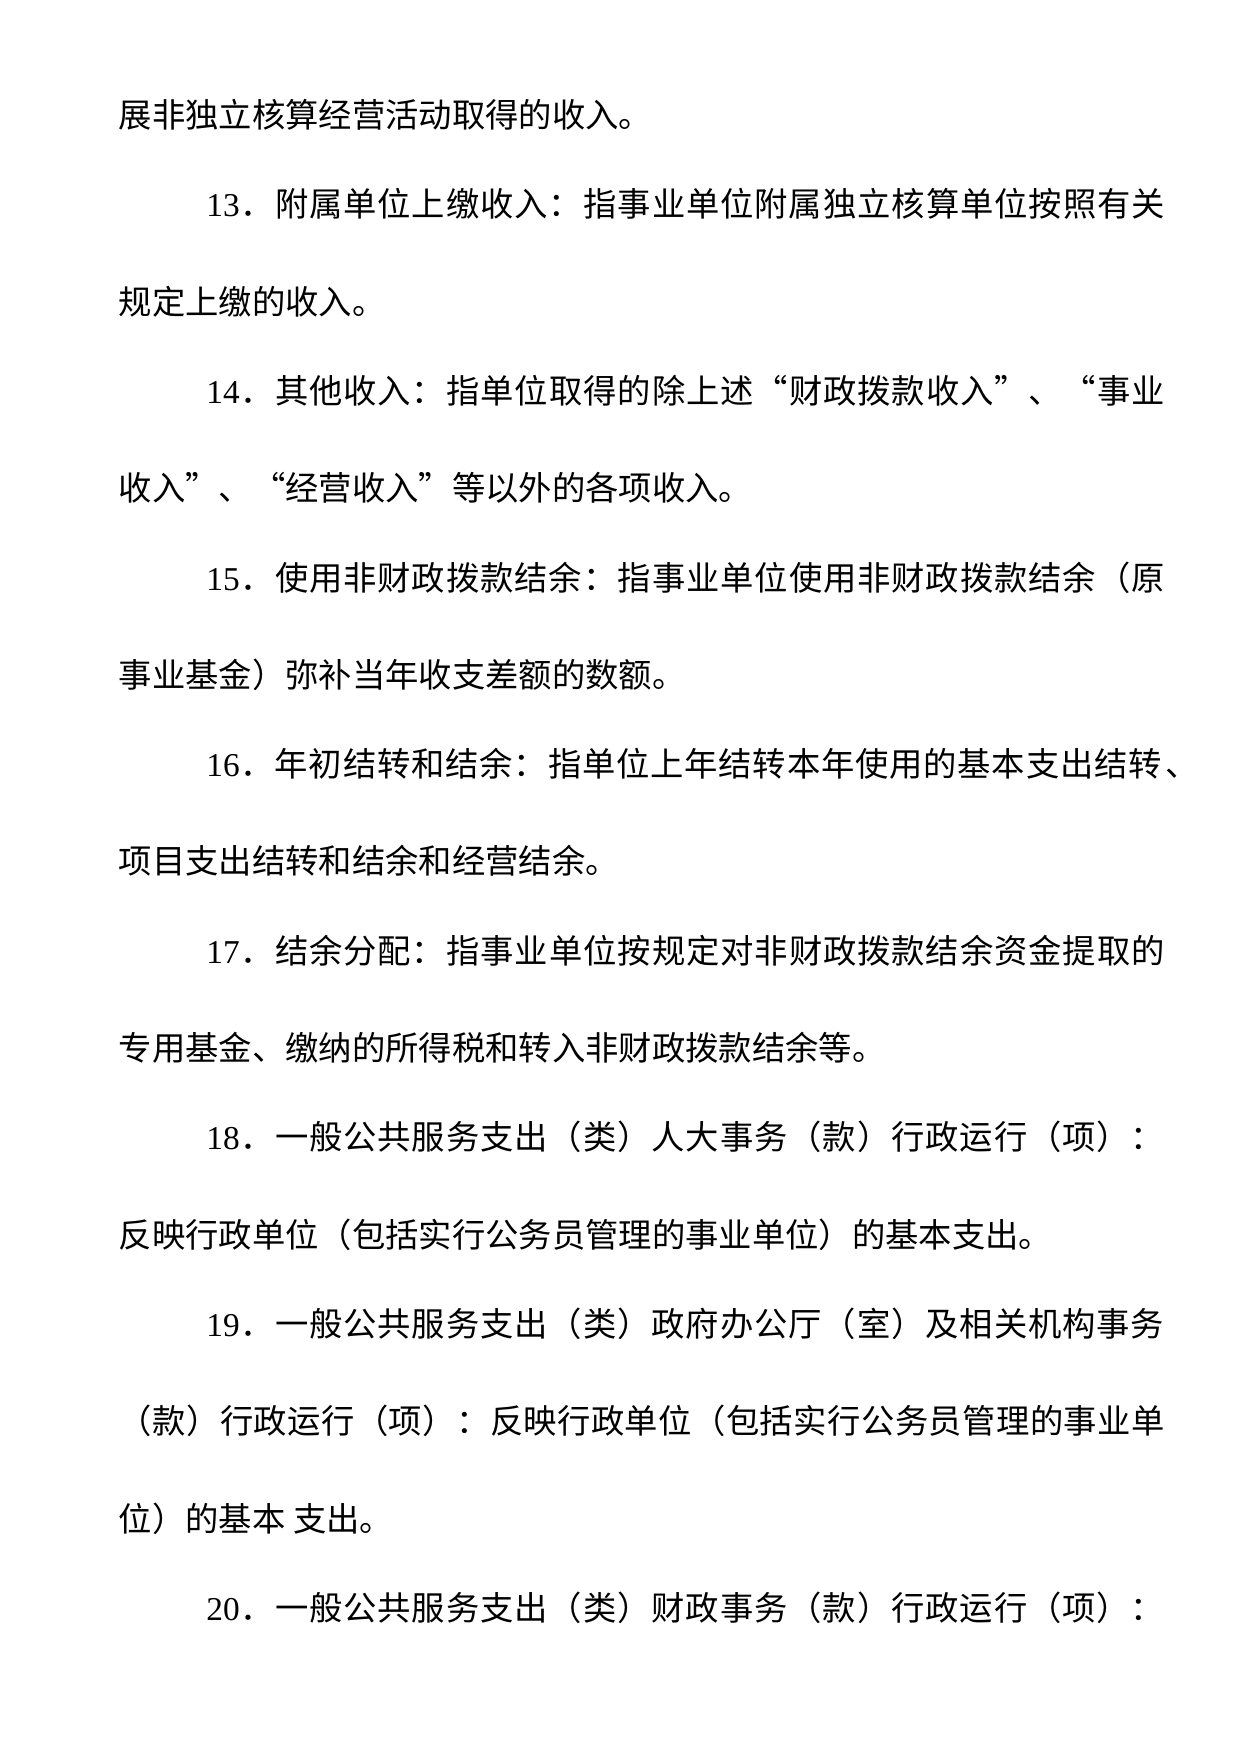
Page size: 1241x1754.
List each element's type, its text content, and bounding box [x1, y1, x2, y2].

text 13．附属单位上缴收入：指事业单位附属独立核算单位按照有关规定上缴的收入。 [119, 170, 1165, 332]
text 19．一般公共服务支出（类）政府办公厅（室）及相关机构事务（款）行政运行（项）：反映行政单位（包括实行公务员管理的事业单位）的基本 支出。 [119, 1289, 1165, 1549]
text 18．一般公共服务支出（类）人大事务（款）行政运行（项）：反映行政单位（包括实行公务员管理的事业单位）的基本支出。 [119, 1103, 1165, 1265]
text 14．其他收入：指单位取得的除上述“财政拨款收入”、“事业收入”、“经营收入”等以外的各项收入。 [119, 356, 1165, 519]
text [119, 1573, 1165, 1638]
text 15．使用非财政拨款结余：指事业单位使用非财政拨款结余（原事业基金）弥补当年收支差额的数额。 [119, 543, 1165, 705]
text 16．年初结转和结余：指单位上年结转本年使用的基本支出结转、项目支出结转和结余和经营结余。 [119, 729, 1165, 892]
text 17．结余分配：指事业单位按规定对非财政拨款结余资金提取的专用基金、缴纳的所得税和转入非财政拨款结余等。 [119, 916, 1165, 1078]
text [119, 81, 1165, 146]
